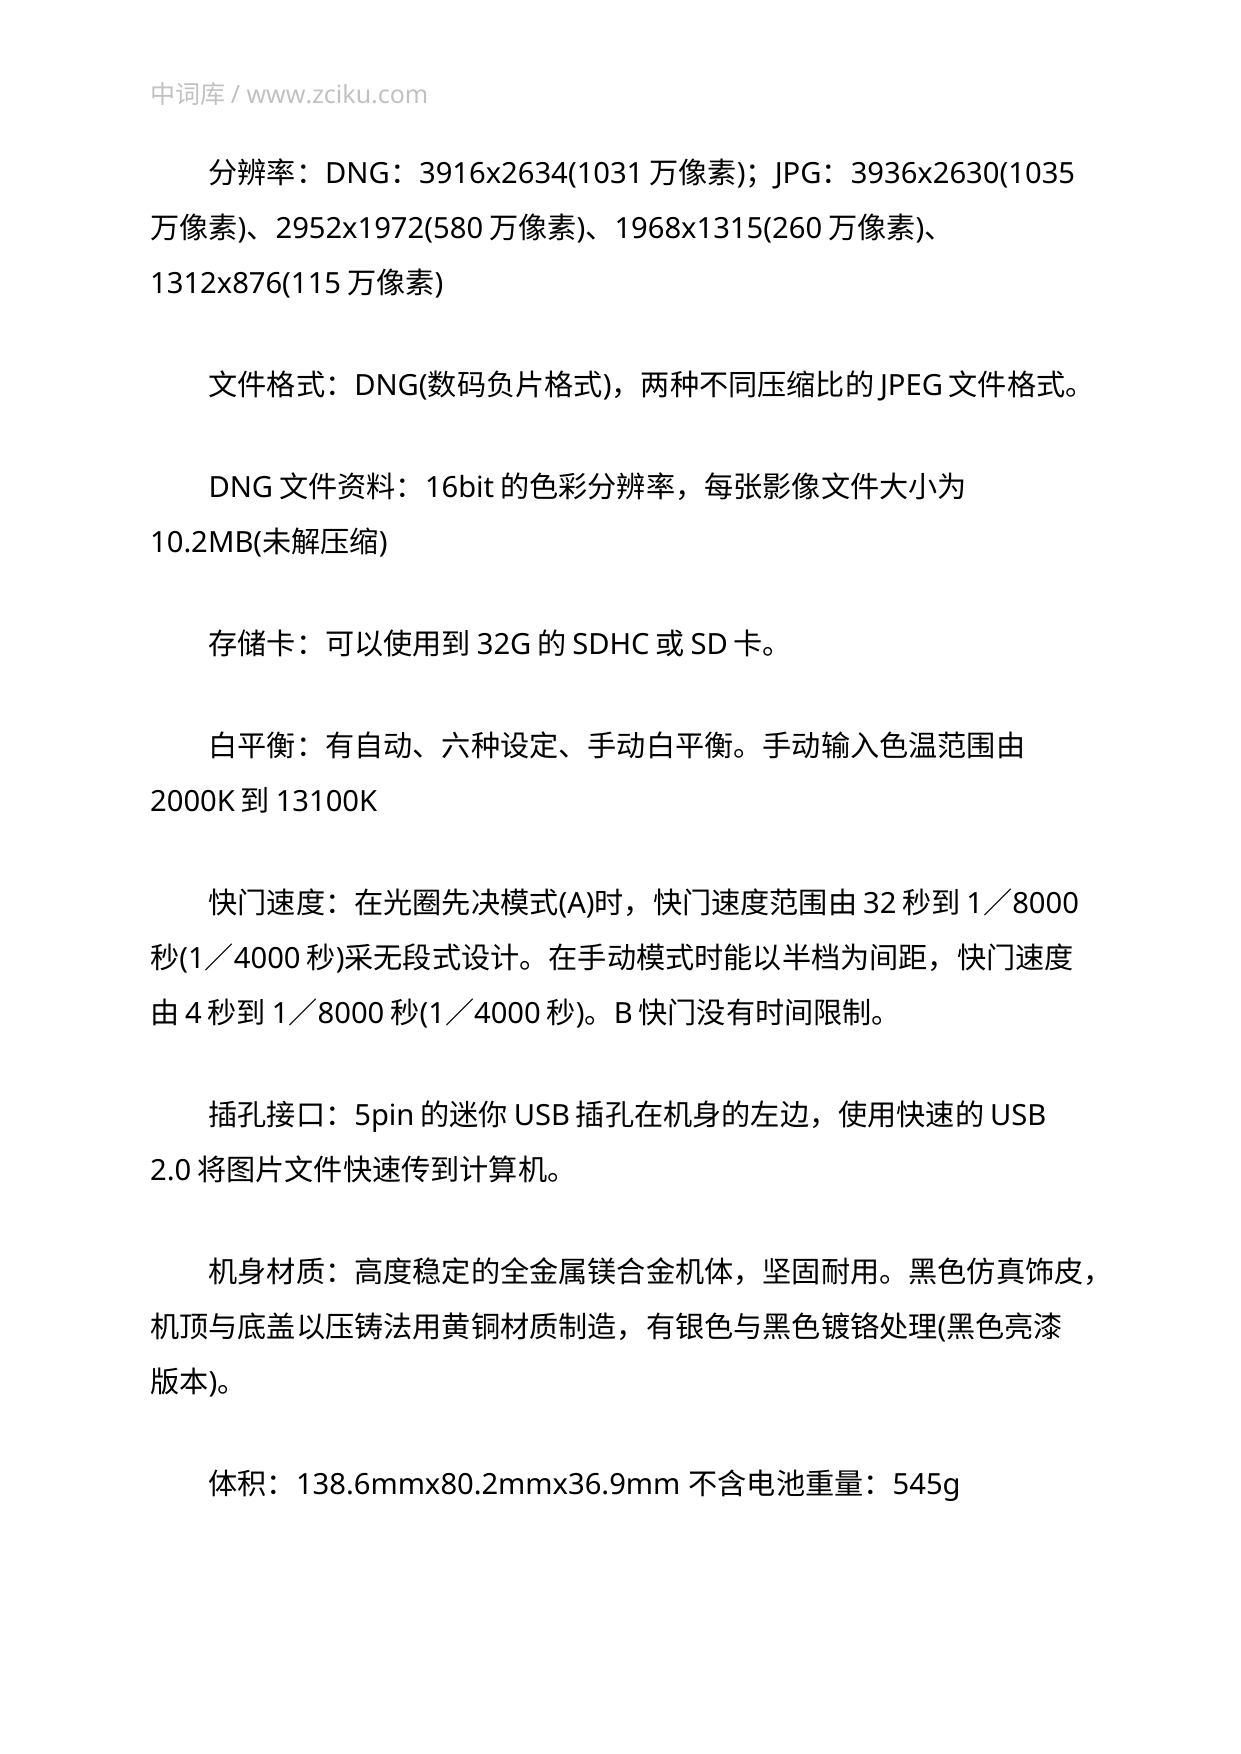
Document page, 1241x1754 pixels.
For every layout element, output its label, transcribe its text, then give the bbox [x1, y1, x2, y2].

text 白平衡：有自动、六种设定、手动白平衡。手动输入色温范围由2000K到13100K [150, 723, 1090, 820]
text DNG文件资料：16bit的色彩分辨率，每张影像文件大小为10.2MB(未解压缩) [150, 464, 1090, 561]
text 存储卡：可以使用到32G的SDHC或SD卡。 [150, 621, 1090, 663]
text 机身材质：高度稳定的全金属镁合金机体，坚固耐用。黑色仿真饰皮，机顶与底盖以压铸法用黄铜材质制造，有银色与黑色镀铬处理(黑色亮漆版本)。 [150, 1249, 1090, 1401]
text 体积：138.6mmx80.2mmx36.9mm 不含电池重量：545g [150, 1461, 1090, 1503]
text 文件格式：DNG(数码负片格式)，两种不同压缩比的JPEG文件格式。 [150, 362, 1090, 404]
text 插孔接口：5pin的迷你USB插孔在机身的左边，使用快速的USB 2.0将图片文件快速传到计算机。 [150, 1092, 1090, 1189]
text 快门速度：在光圈先决模式(A)时，快门速度范围由32秒到1／8000秒(1／4000秒)采无段式设计。在手动模式时能以半档为间距，快门速度由4秒到1／8000秒(1／4000秒)。B快门没有时间限制。 [150, 880, 1090, 1032]
text 分辨率：DNG：3916x2634(1031万像素)；JPG：3936x2630(1035万像素)、2952x1972(580万像素)、1968x1315(260万像素)、1312x876(115万像素) [150, 150, 1090, 302]
